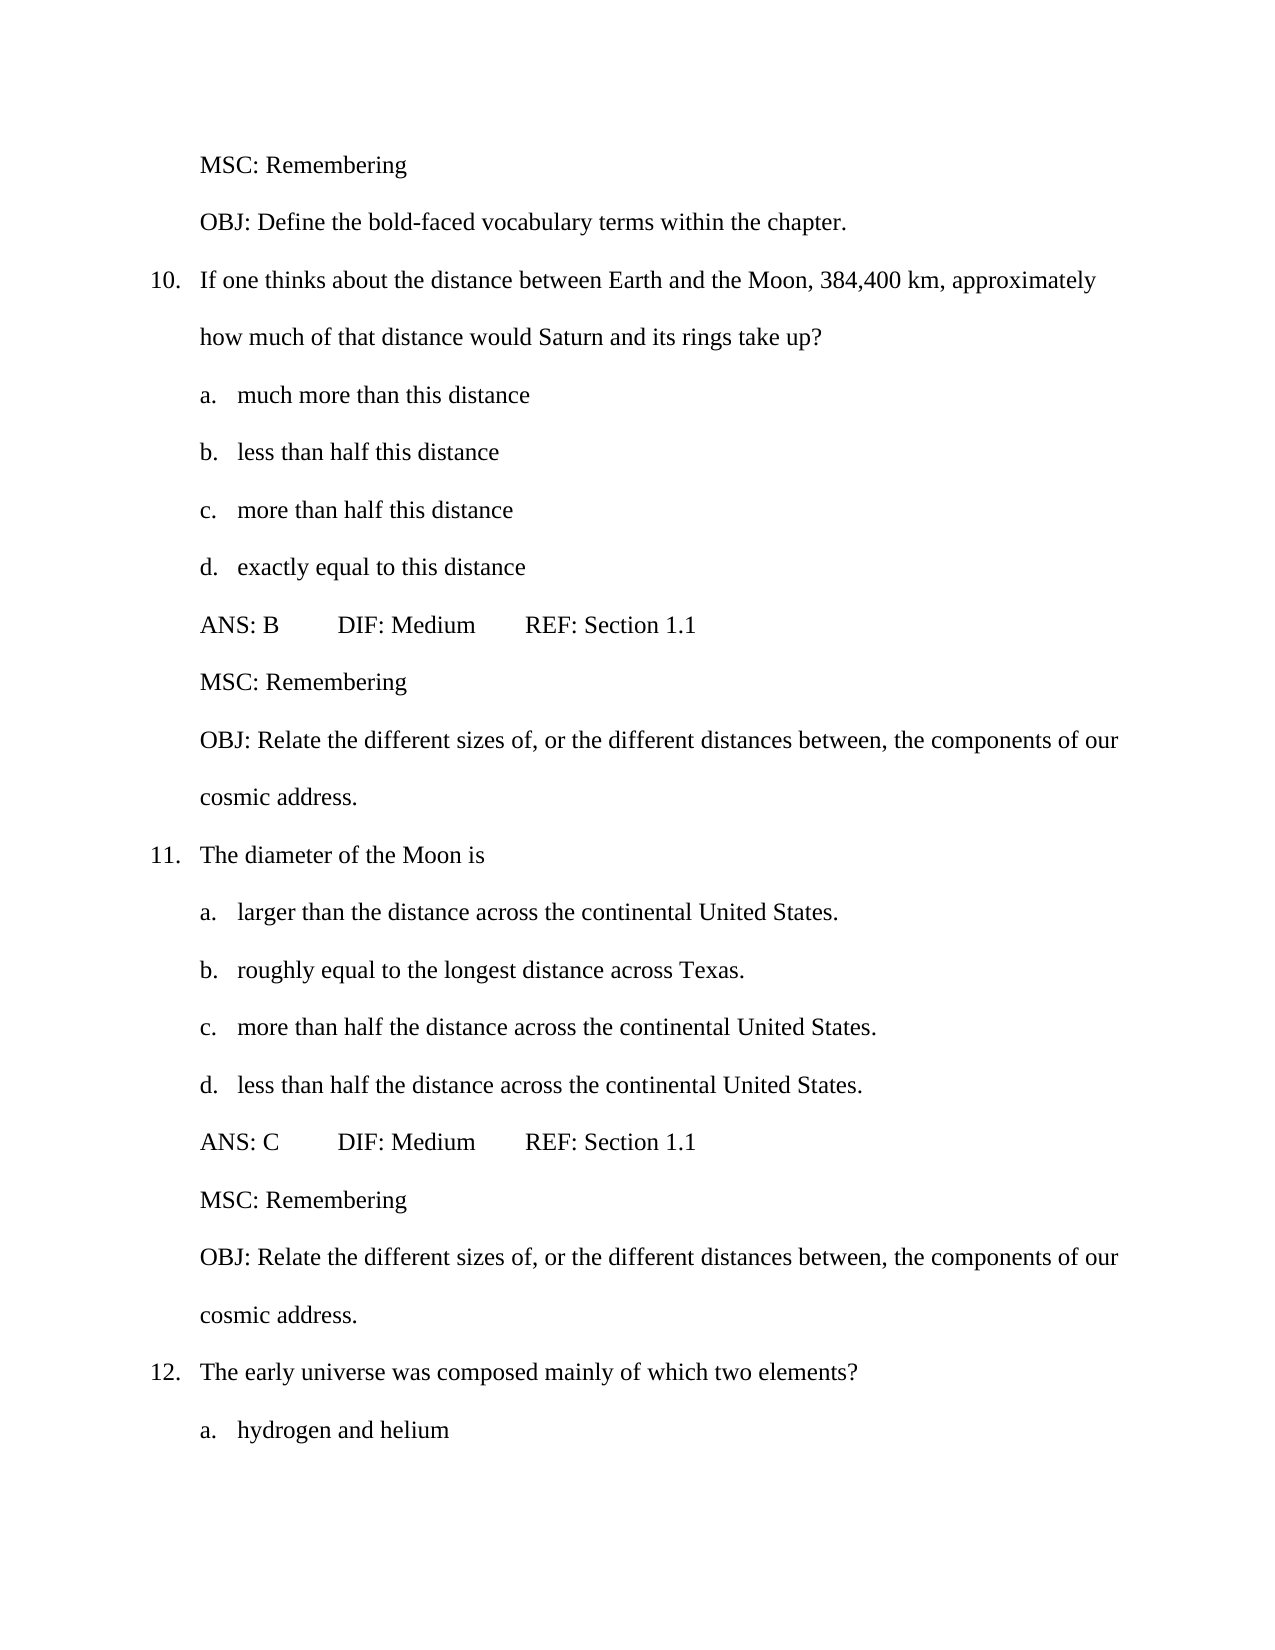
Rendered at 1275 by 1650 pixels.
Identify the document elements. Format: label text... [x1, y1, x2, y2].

text OBJ: Relate the different sizes of, or the different distances between, the components of our cosmic address. [199, 1242, 1125, 1329]
list less than half the distance across the continental United States. [199, 1070, 1125, 1099]
text MSC: Remembering [199, 1185, 1125, 1214]
list much more than this distance [199, 380, 1125, 409]
text ANS: B DIF: Medium REF: Section 1.1 [199, 610, 1125, 639]
list If one thinks about the distance between Earth and the Moon, 384,400 km, approximately how much of that distance would Saturn and its rings take up? [150, 265, 1125, 351]
list exactly equal to this distance [199, 552, 1125, 581]
list larger than the distance across the continental United States. [199, 897, 1125, 926]
text MSC: Remembering [199, 667, 1125, 696]
text OBJ: Define the bold-faced vocabulary terms within the chapter. [199, 207, 1125, 236]
list The diameter of the Moon is [150, 840, 1125, 869]
list more than half this distance [199, 495, 1125, 524]
list The early universe was composed mainly of which two elements? [150, 1357, 1125, 1386]
list roughly equal to the longest distance across Texas. [199, 955, 1125, 984]
text OBJ: Relate the different sizes of, or the different distances between, the components of our cosmic address. [199, 725, 1125, 811]
text MSC: Remembering [199, 150, 1125, 179]
list hydrogen and helium [199, 1415, 1125, 1444]
list less than half this distance [199, 437, 1125, 466]
text ANS: C DIF: Medium REF: Section 1.1 [199, 1127, 1125, 1156]
list more than half the distance across the continental United States. [199, 1012, 1125, 1041]
